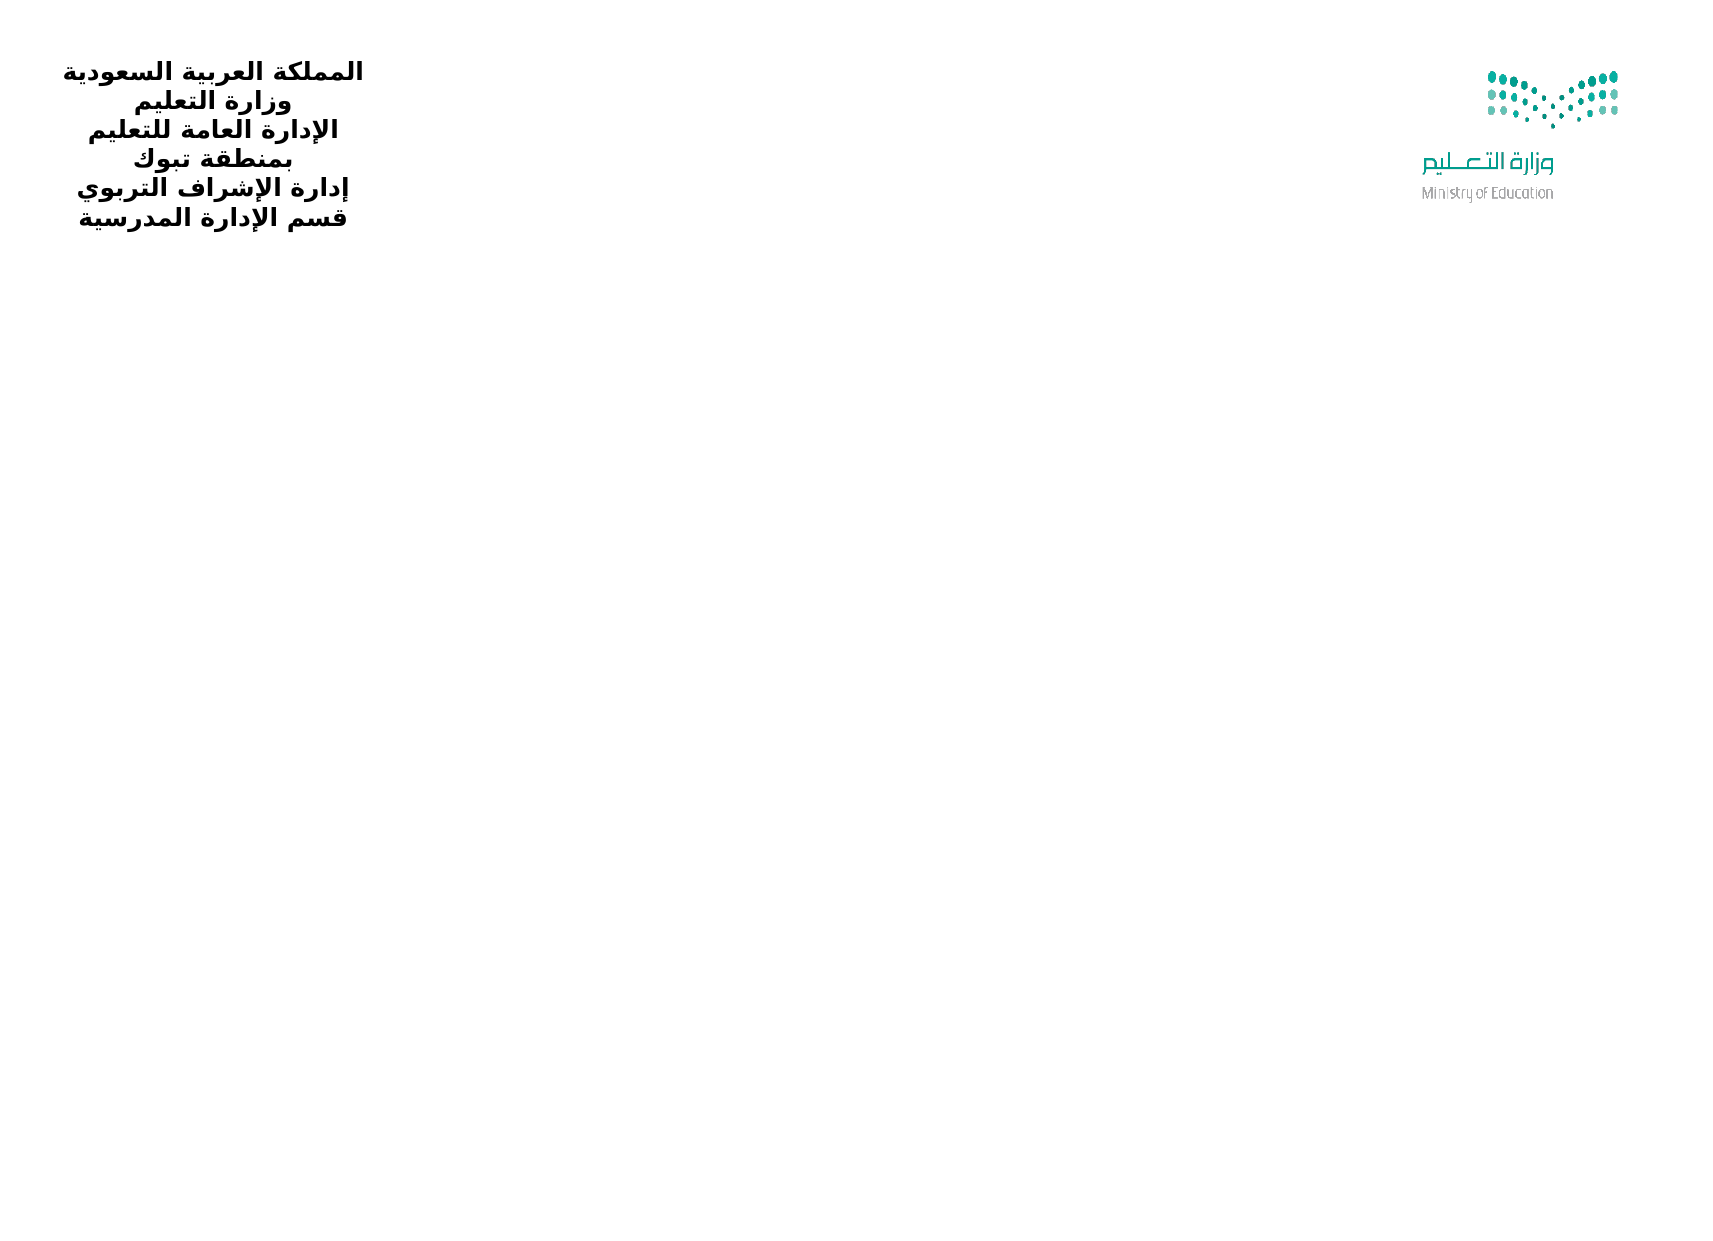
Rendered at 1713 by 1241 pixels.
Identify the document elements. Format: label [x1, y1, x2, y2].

picture [1422, 71, 1618, 203]
